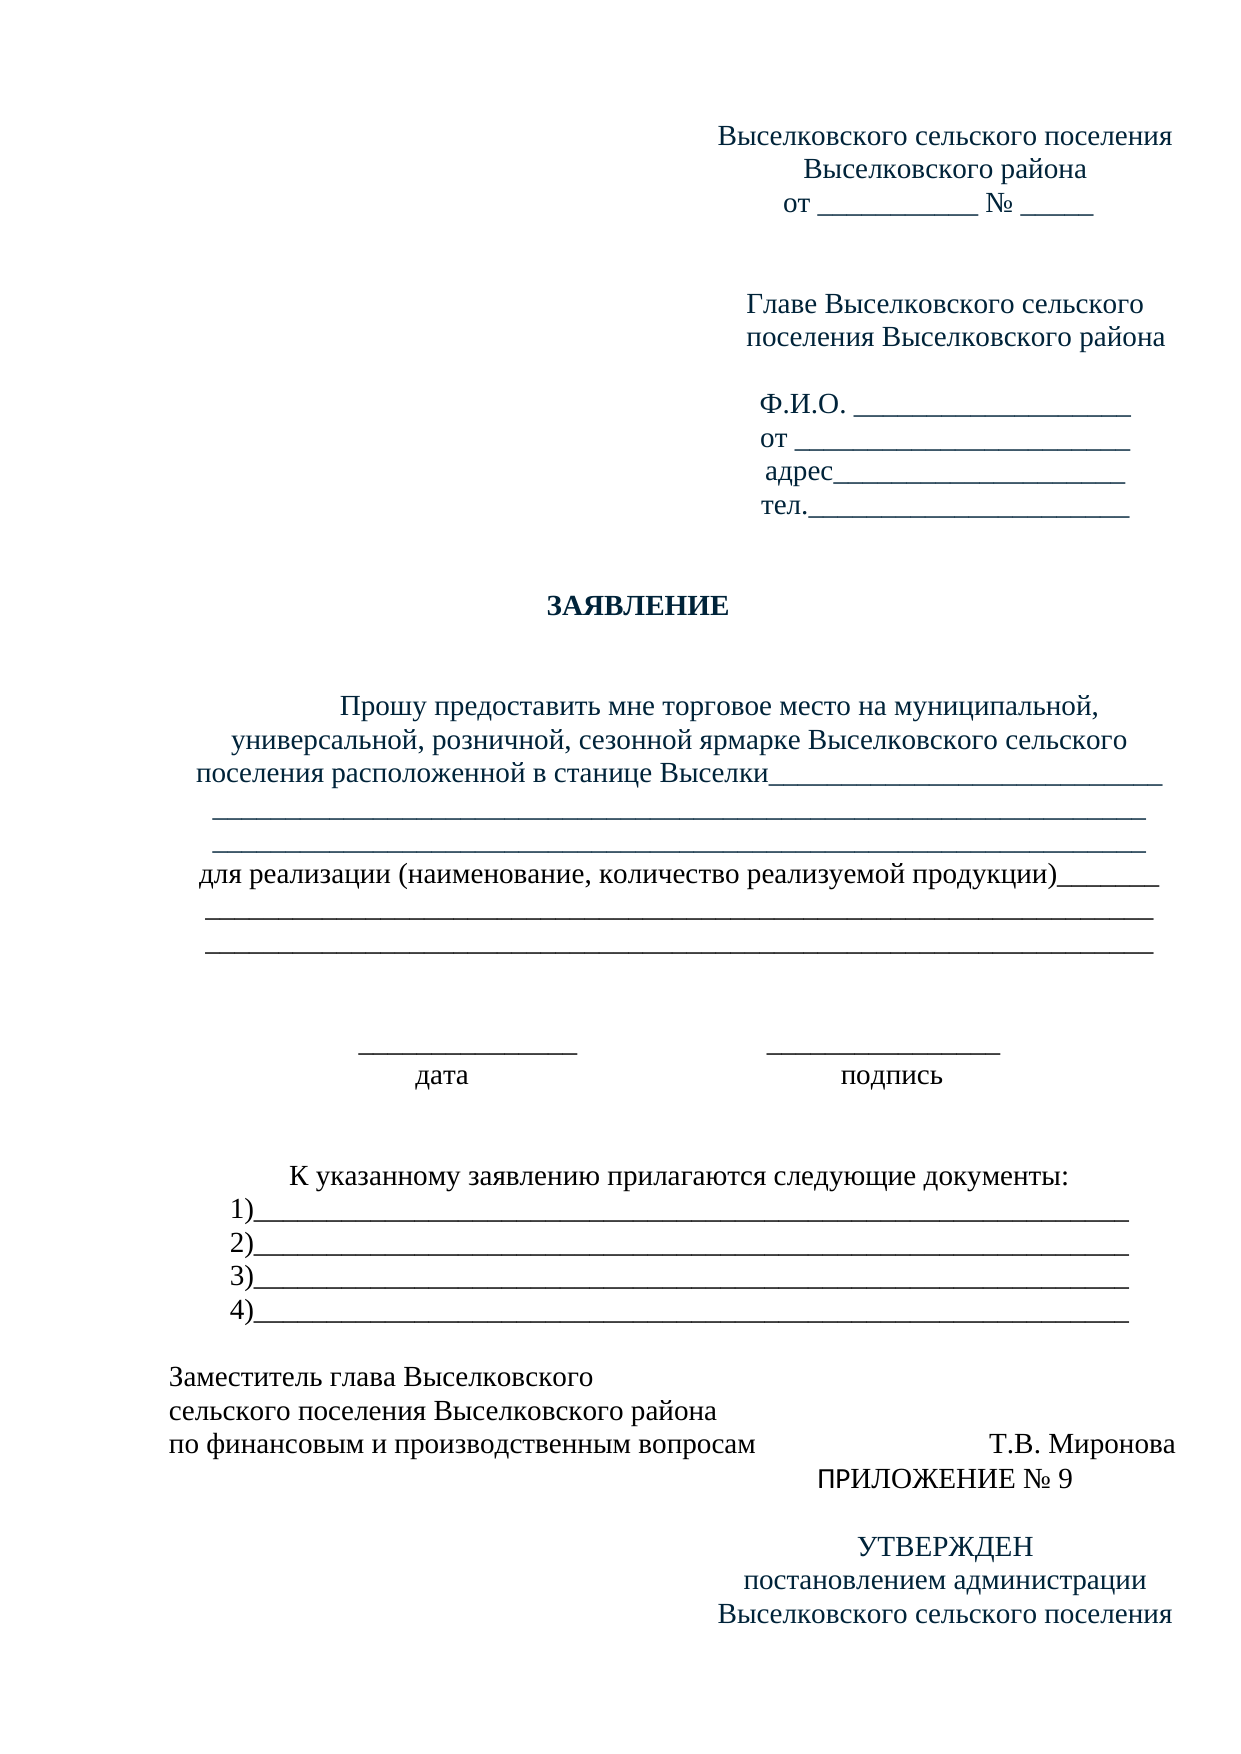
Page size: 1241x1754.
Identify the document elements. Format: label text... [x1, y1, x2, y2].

text _________________________________________________________________ [177, 889, 1181, 923]
text 3)____________________________________________________________ [177, 1258, 1181, 1292]
text адрес____________________ [177, 453, 1181, 487]
text _______________ ________________ [177, 1024, 1181, 1057]
text Выселковского района [177, 152, 1181, 185]
text Выселковского сельского поселения [177, 1596, 1181, 1629]
text 1)____________________________________________________________ [177, 1191, 1181, 1225]
text постановлением администрации [177, 1562, 1181, 1596]
text дата подпись [177, 1057, 1181, 1091]
text сельского поселения Выселковского района [88, 1393, 1181, 1426]
text от _______________________ [177, 420, 1181, 453]
text ЗАЯВЛЕНИЕ [177, 588, 1181, 621]
text от ___________ № _____ [177, 185, 1181, 219]
text ________________________________________________________________ [177, 789, 1181, 822]
text тел.______________________ [177, 487, 1181, 521]
text Прошу предоставить мне торговое место на муниципальной, универсальной, розничной, сезонной ярмарке Выселковского сельского поселения расположенной в станице Выселки___________________________ [177, 688, 1181, 789]
text Выселковского сельского поселения [177, 118, 1181, 152]
text УТВЕРЖДЕН [177, 1529, 1181, 1562]
text для реализации (наименование, количество реализуемой продукции)_______ [177, 856, 1181, 889]
text 2)____________________________________________________________ [177, 1225, 1181, 1258]
text поселения Выселковского района [177, 319, 1181, 353]
text К указанному заявлению прилагаются следующие документы: [177, 1158, 1181, 1191]
text ________________________________________________________________ [177, 822, 1181, 856]
text Главе Выселковского сельского [177, 286, 1181, 319]
text по финансовым и производственным вопросам Т.В. Миронова [88, 1426, 1181, 1460]
text 4)____________________________________________________________ [177, 1292, 1181, 1326]
text _________________________________________________________________ [177, 923, 1181, 957]
text Заместитель глава Выселковского [88, 1359, 1181, 1393]
text ПРИЛОЖЕНИЕ № 9 [177, 1460, 1181, 1495]
text Ф.И.О. ___________________ [177, 386, 1181, 420]
